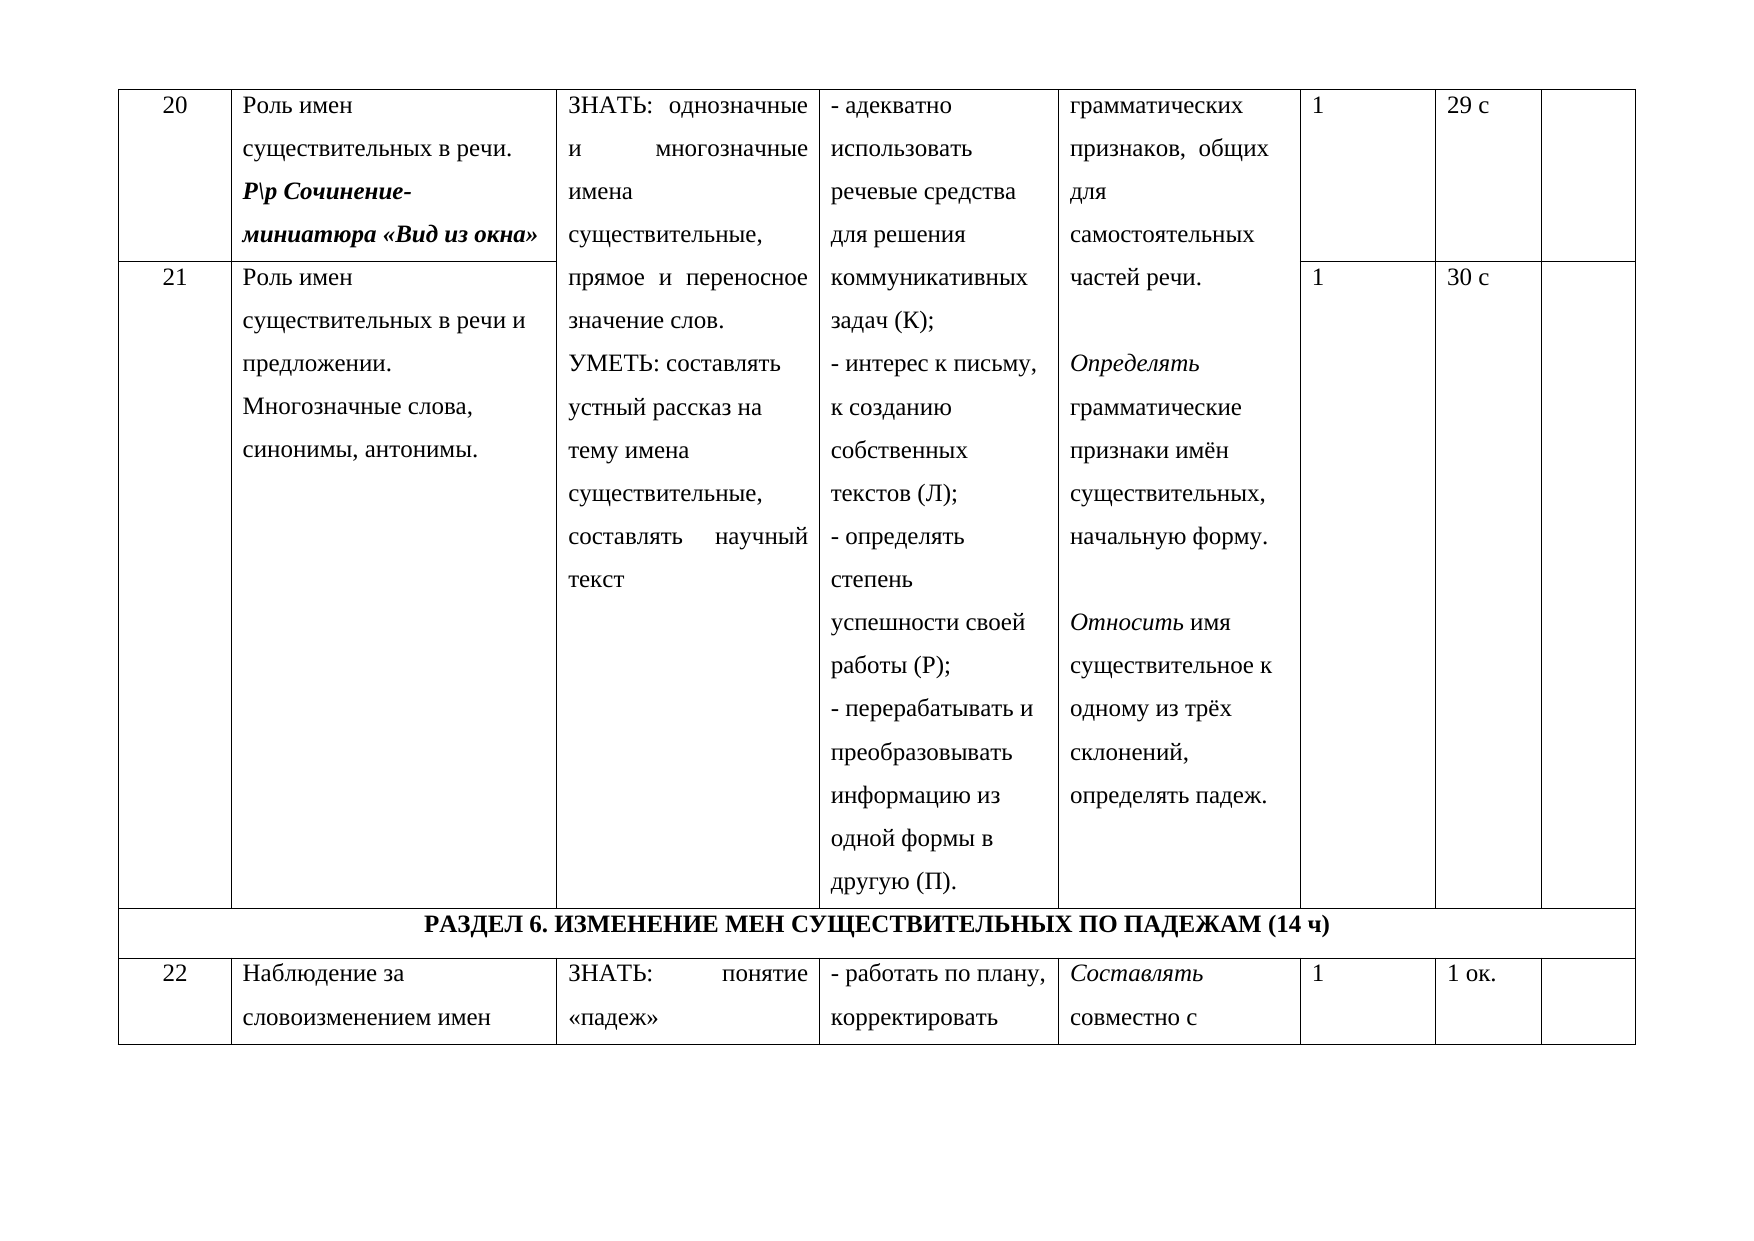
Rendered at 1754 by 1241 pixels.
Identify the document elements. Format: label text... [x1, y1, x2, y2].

table_cell 1 [1301, 959, 1435, 1043]
table_cell 20 [119, 90, 231, 261]
table_cell ЗНАТЬ: однозначные и многозначные имена существительные, прямое и переносное значение слов. УМЕТЬ: составлять устный рассказ на тему имена существительные, составлять научный текст [557, 90, 819, 908]
table_cell Роль имен существительных в речи и предложении. Многозначные слова, синонимы, антонимы. [232, 262, 556, 908]
table_cell РАЗДЕЛ 6. ИЗМЕНЕНИЕ МЕН СУЩЕСТВИТЕЛЬНЫХ ПО ПАДЕЖАМ (14 ч) [119, 909, 1635, 957]
table_cell [1542, 90, 1635, 261]
table_cell 21 [119, 262, 231, 908]
table_cell 1 [1301, 262, 1435, 908]
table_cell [557, 959, 819, 1043]
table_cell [820, 959, 1058, 1043]
table_cell - адекватно использовать речевые средства для решения коммуникативных задач (К); - интерес к письму, к созданию собственных текстов (Л); - определять степень успешности своей работы (Р); - перерабатывать и преобразовывать информацию из одной формы в другую (П). [820, 90, 1058, 908]
table_cell 29 с [1436, 90, 1541, 261]
table_cell [1542, 262, 1635, 908]
table_cell 22 [119, 959, 231, 1043]
table_cell 1 ок. [1436, 959, 1541, 1043]
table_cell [1059, 90, 1300, 908]
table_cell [232, 959, 556, 1043]
table_cell [1542, 959, 1635, 1043]
table_cell Роль имен существительных в речи. Р\р Сочинение-миниатюра «Вид из окна» [232, 90, 556, 261]
table_cell 30 с [1436, 262, 1541, 908]
table_cell 1 [1301, 90, 1435, 261]
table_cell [1059, 959, 1300, 1043]
